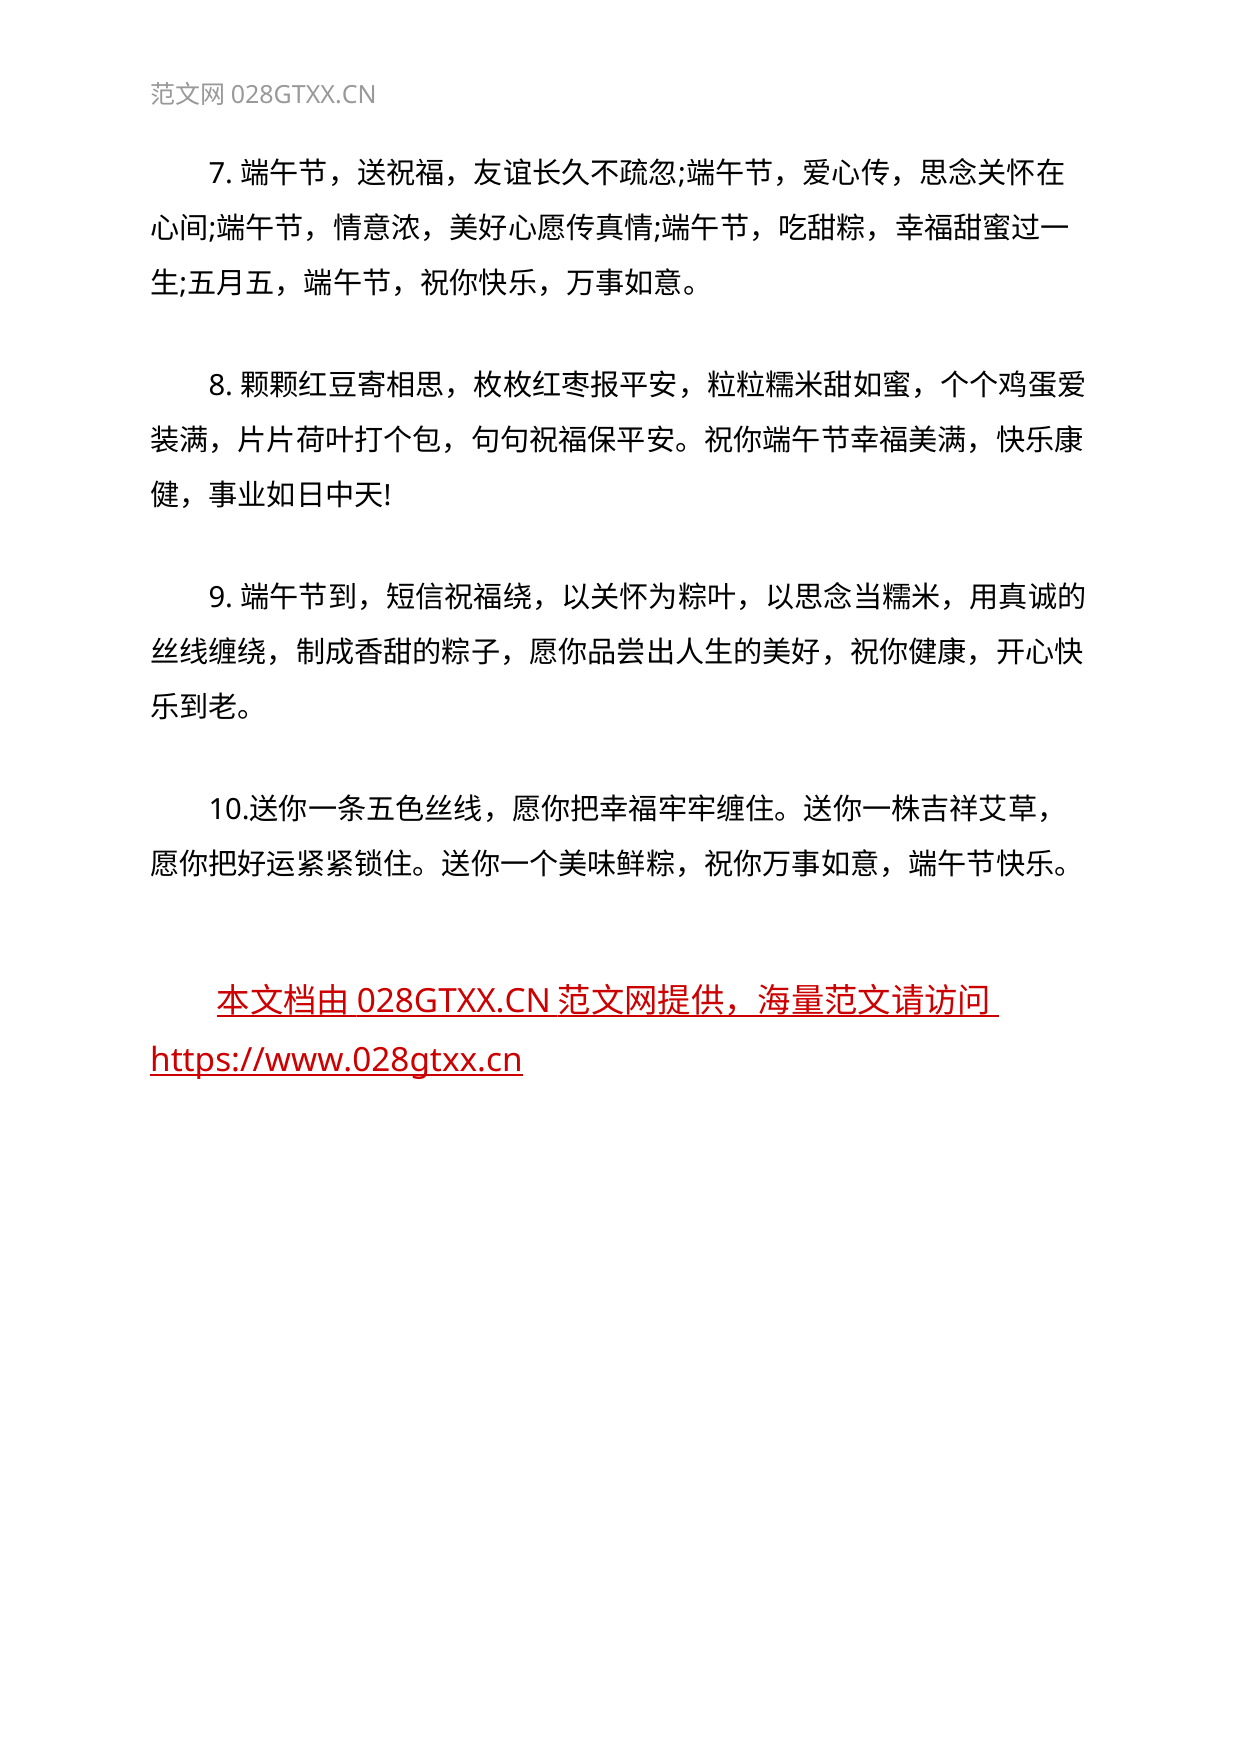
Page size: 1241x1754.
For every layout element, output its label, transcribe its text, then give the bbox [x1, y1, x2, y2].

text 8. 颗颗红豆寄相思，枚枚红枣报平安，粒粒糯米甜如蜜，个个鸡蛋爱装满，片片荷叶打个包，句句祝福保平安。祝你端午节幸福美满，快乐康健，事业如日中天! [150, 362, 1090, 514]
text 7. 端午节，送祝福，友谊长久不疏忽;端午节，爱心传，思念关怀在心间;端午节，情意浓，美好心愿传真情;端午节，吃甜粽，幸福甜蜜过一生;五月五，端午节，祝你快乐，万事如意。 [150, 150, 1090, 302]
text 本文档由028GTXX.CN范文网提供，海量范文请访问 https://www.028gtxx.cn [150, 973, 1090, 1081]
text 9. 端午节到，短信祝福绕，以关怀为粽叶，以思念当糯米，用真诚的丝线缠绕，制成香甜的粽子，愿你品尝出人生的美好，祝你健康，开心快乐到老。 [150, 574, 1090, 726]
text 10.送你一条五色丝线，愿你把幸福牢牢缠住。送你一株吉祥艾草，愿你把好运紧紧锁住。送你一个美味鲜粽，祝你万事如意，端午节快乐。 [150, 786, 1090, 883]
